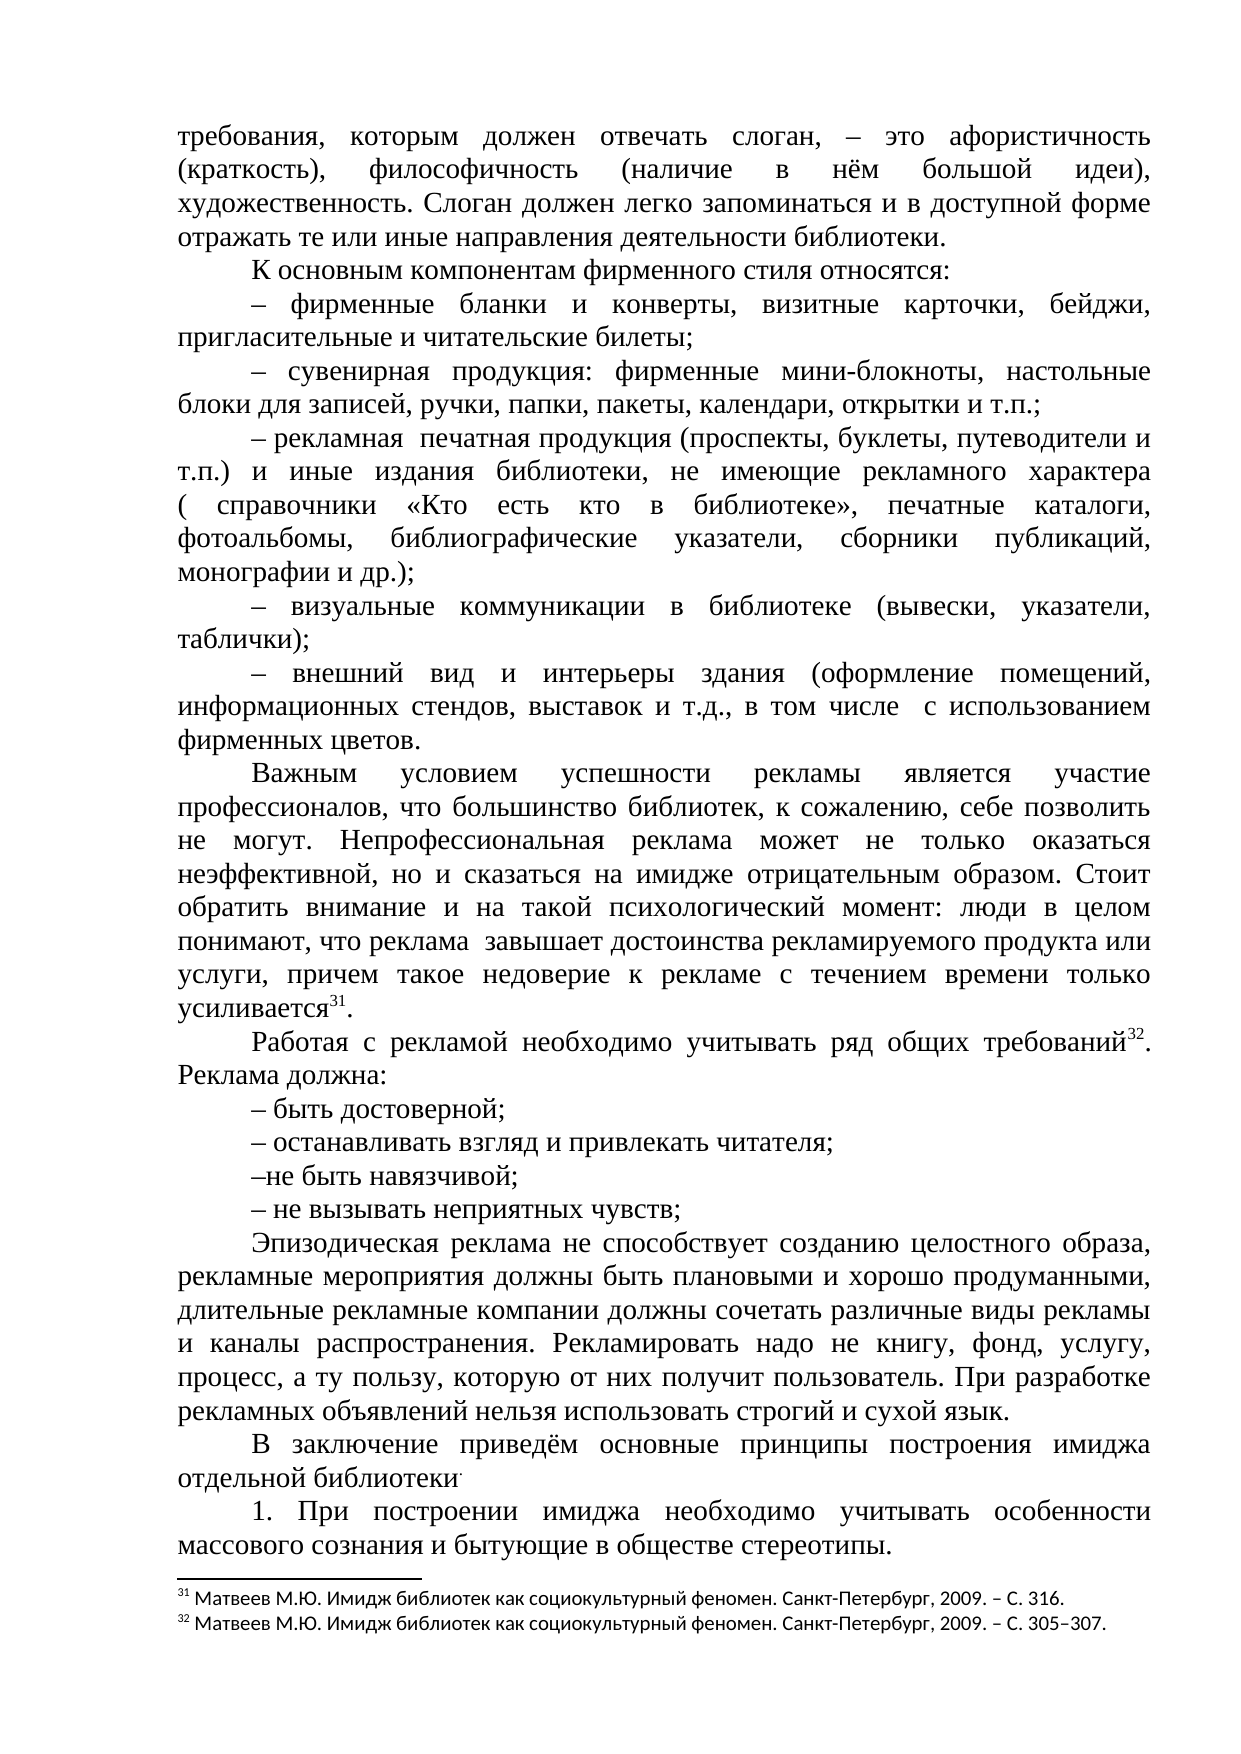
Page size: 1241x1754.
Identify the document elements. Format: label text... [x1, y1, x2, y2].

text –не быть навязчивой; [177, 1158, 1152, 1191]
text – быть достоверной; [177, 1091, 1152, 1124]
text В заключение приведём основные принципы построения имиджа отдельной библиотеки. [177, 1426, 1152, 1493]
text Важным условием успешности рекламы является участие профессионалов, что большинство библиотек, к сожалению, себе позволить не могут. Непрофессиональная реклама может не только оказаться неэффективной, но и сказаться на имидже отрицательным образом. Стоит обратить внимание и на такой психологический момент: люди в целом понимают, что реклама завышает достоинства рекламируемого продукта или услуги, причем такое недоверие к рекламе с течением времени только усиливается. [177, 755, 1152, 1024]
text – визуальные коммуникации в библиотеке (вывески, указатели, таблички); [177, 588, 1152, 655]
text – не вызывать неприятных чувств; [177, 1191, 1152, 1225]
text К основным компонентам фирменного стиля относятся: [177, 252, 1152, 286]
text – внешний вид и интерьеры здания (оформление помещений, информационных стендов, выставок и т.д., в том числе с использованием фирменных цветов. [177, 655, 1152, 755]
text Эпизодическая реклама не способствует созданию целостного образа, рекламные мероприятия должны быть плановыми и хорошо продуманными, длительные рекламные компании должны сочетать различные виды рекламы и каналы распространения. Рекламировать надо не книгу, фонд, услугу, процесс, а ту пользу, которую от них получит пользователь. При разработке рекламных объявлений нельзя использовать строгий и сухой язык. [177, 1225, 1152, 1426]
text – сувенирная продукция: фирменные мини-блокноты, настольные блоки для записей, ручки, папки, пакеты, календари, открытки и т.п.; [177, 353, 1152, 420]
text 1. При построении имиджа необходимо учитывать особенности массового сознания и бытующие в обществе стереотипы. [177, 1493, 1152, 1560]
text – фирменные бланки и конверты, визитные карточки, бейджи, пригласительные и читательские билеты; [177, 286, 1152, 353]
text – останавливать взгляд и привлекать читателя; [177, 1124, 1152, 1158]
text – рекламная печатная продукция (проспекты, буклеты, путеводители и т.п.) и иные издания библиотеки, не имеющие рекламного характера ( справочники «Кто есть кто в библиотеке», печатные каталоги, фотоальбомы, библиографические указатели, сборники публикаций, монографии и др.); [177, 420, 1152, 588]
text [177, 118, 1152, 252]
text Работая с рекламой необходимо учитывать ряд общих требований. Реклама должна: [177, 1024, 1152, 1091]
